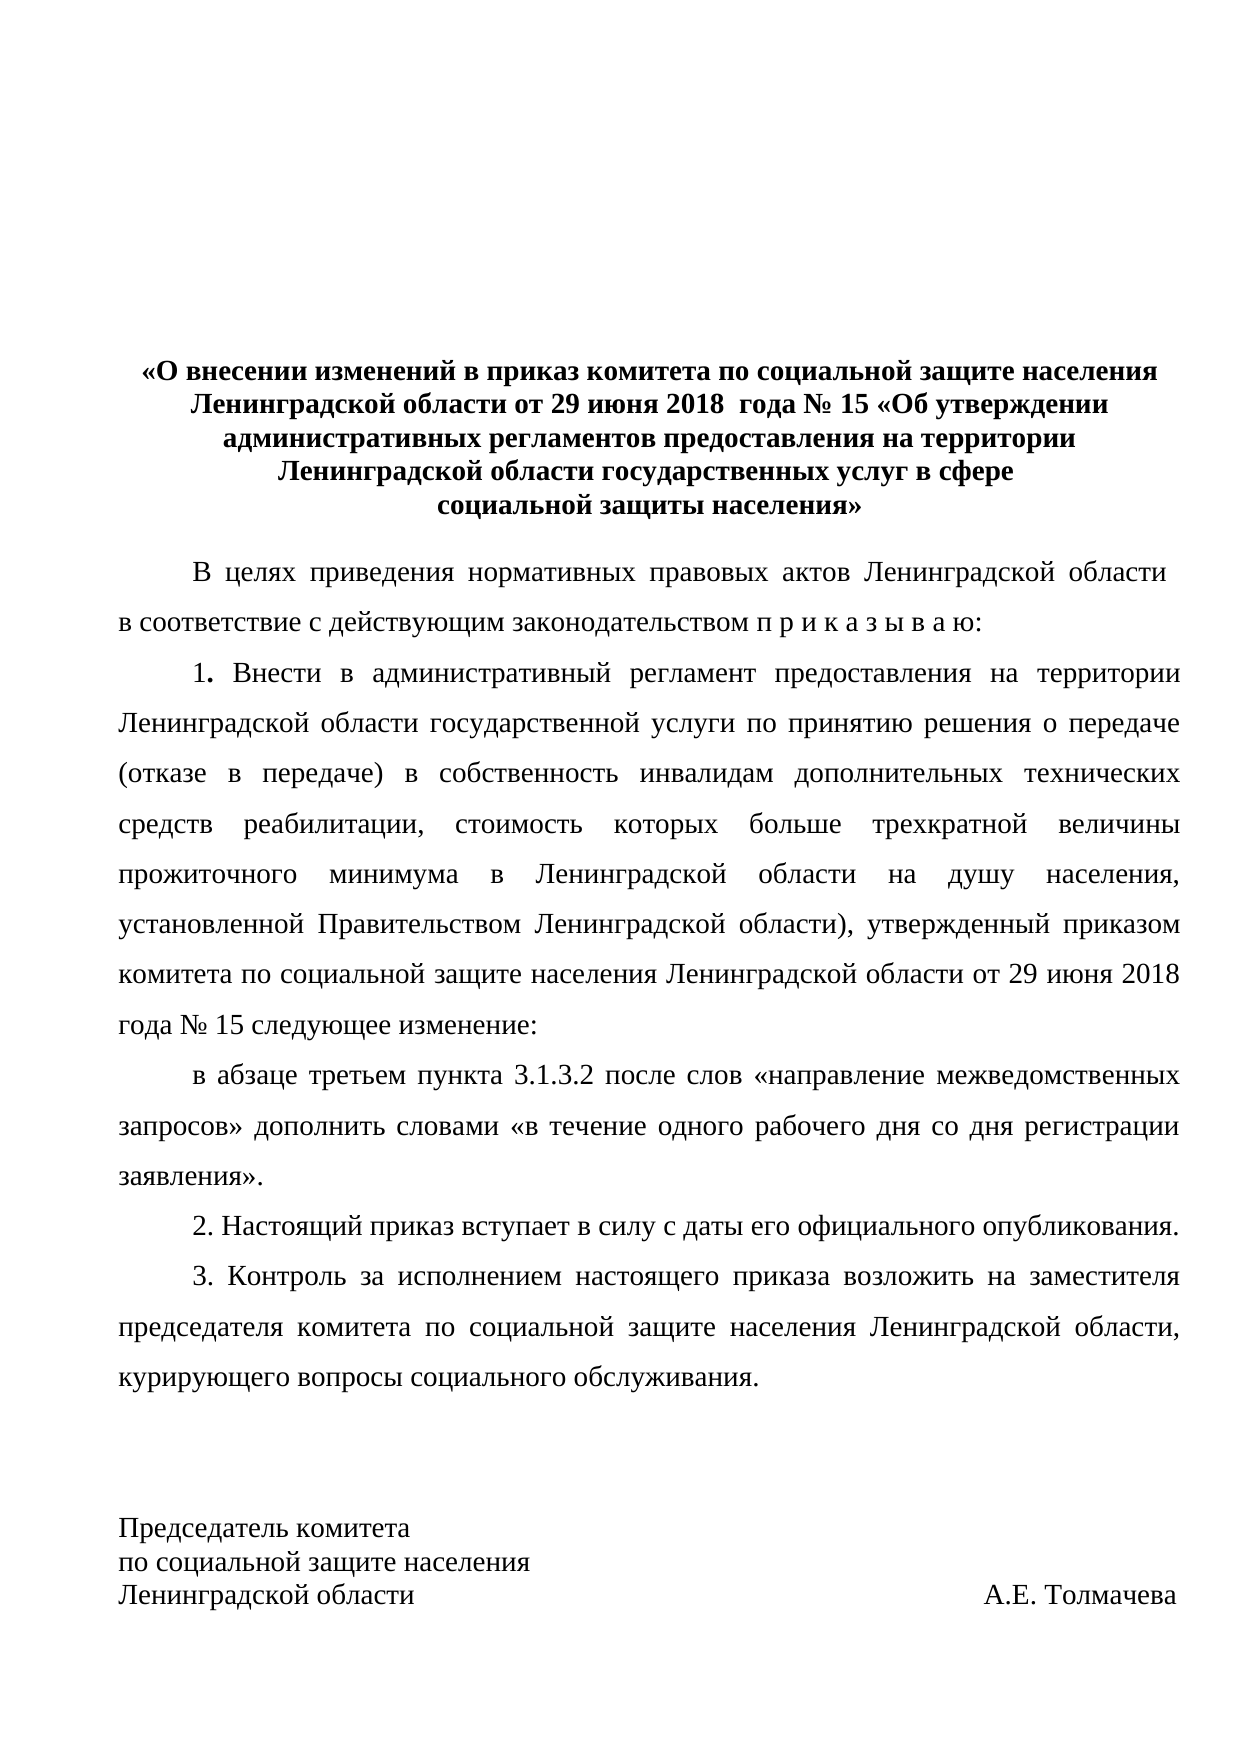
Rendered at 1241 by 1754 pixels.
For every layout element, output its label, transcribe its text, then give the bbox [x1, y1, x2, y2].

text по социальной защите населения [118, 1544, 1181, 1577]
text 3. Контроль за исполнением настоящего приказа возложить на заместителя председателя комитета по социальной защите населения Ленинградской области, курирующего вопросы социального обслуживания. [118, 1258, 1181, 1393]
text в абзаце третьем пункта 3.1.3.2 после слов «направление межведомственных запросов» дополнить словами «в течение одного рабочего дня со дня регистрации заявления». [118, 1057, 1181, 1191]
text «О внесении изменений в приказ комитета по социальной защите населения Ленинградской области от 29 июня 2018 года № 15 «Об утверждении административных регламентов предоставления на территории Ленинградской области государственных услуг в сфере социальной защиты населения» [118, 353, 1181, 521]
text 2. Настоящий приказ вступает в силу с даты его официального опубликования. [118, 1208, 1181, 1242]
text В целях приведения нормативных правовых актов Ленинградской области в соответствие с действующим законодательством п р и к а з ы в а ю: [118, 554, 1181, 638]
text Председатель комитета [118, 1510, 1181, 1544]
text Ленинградской области А.Е. Толмачева [118, 1577, 1181, 1611]
text 1. Внести в административный регламент предоставления на территории Ленинградской области государственной услуги по принятию решения о передаче (отказе в передаче) в собственность инвалидам дополнительных технических средств реабилитации, стоимость которых больше трехкратной величины прожиточного минимума в Ленинградской области на душу населения, установленной Правительством Ленинградской области), утвержденный приказом комитета по социальной защите населения Ленинградской области от 29 июня 2018 года № 15 следующее изменение: [118, 655, 1181, 1041]
